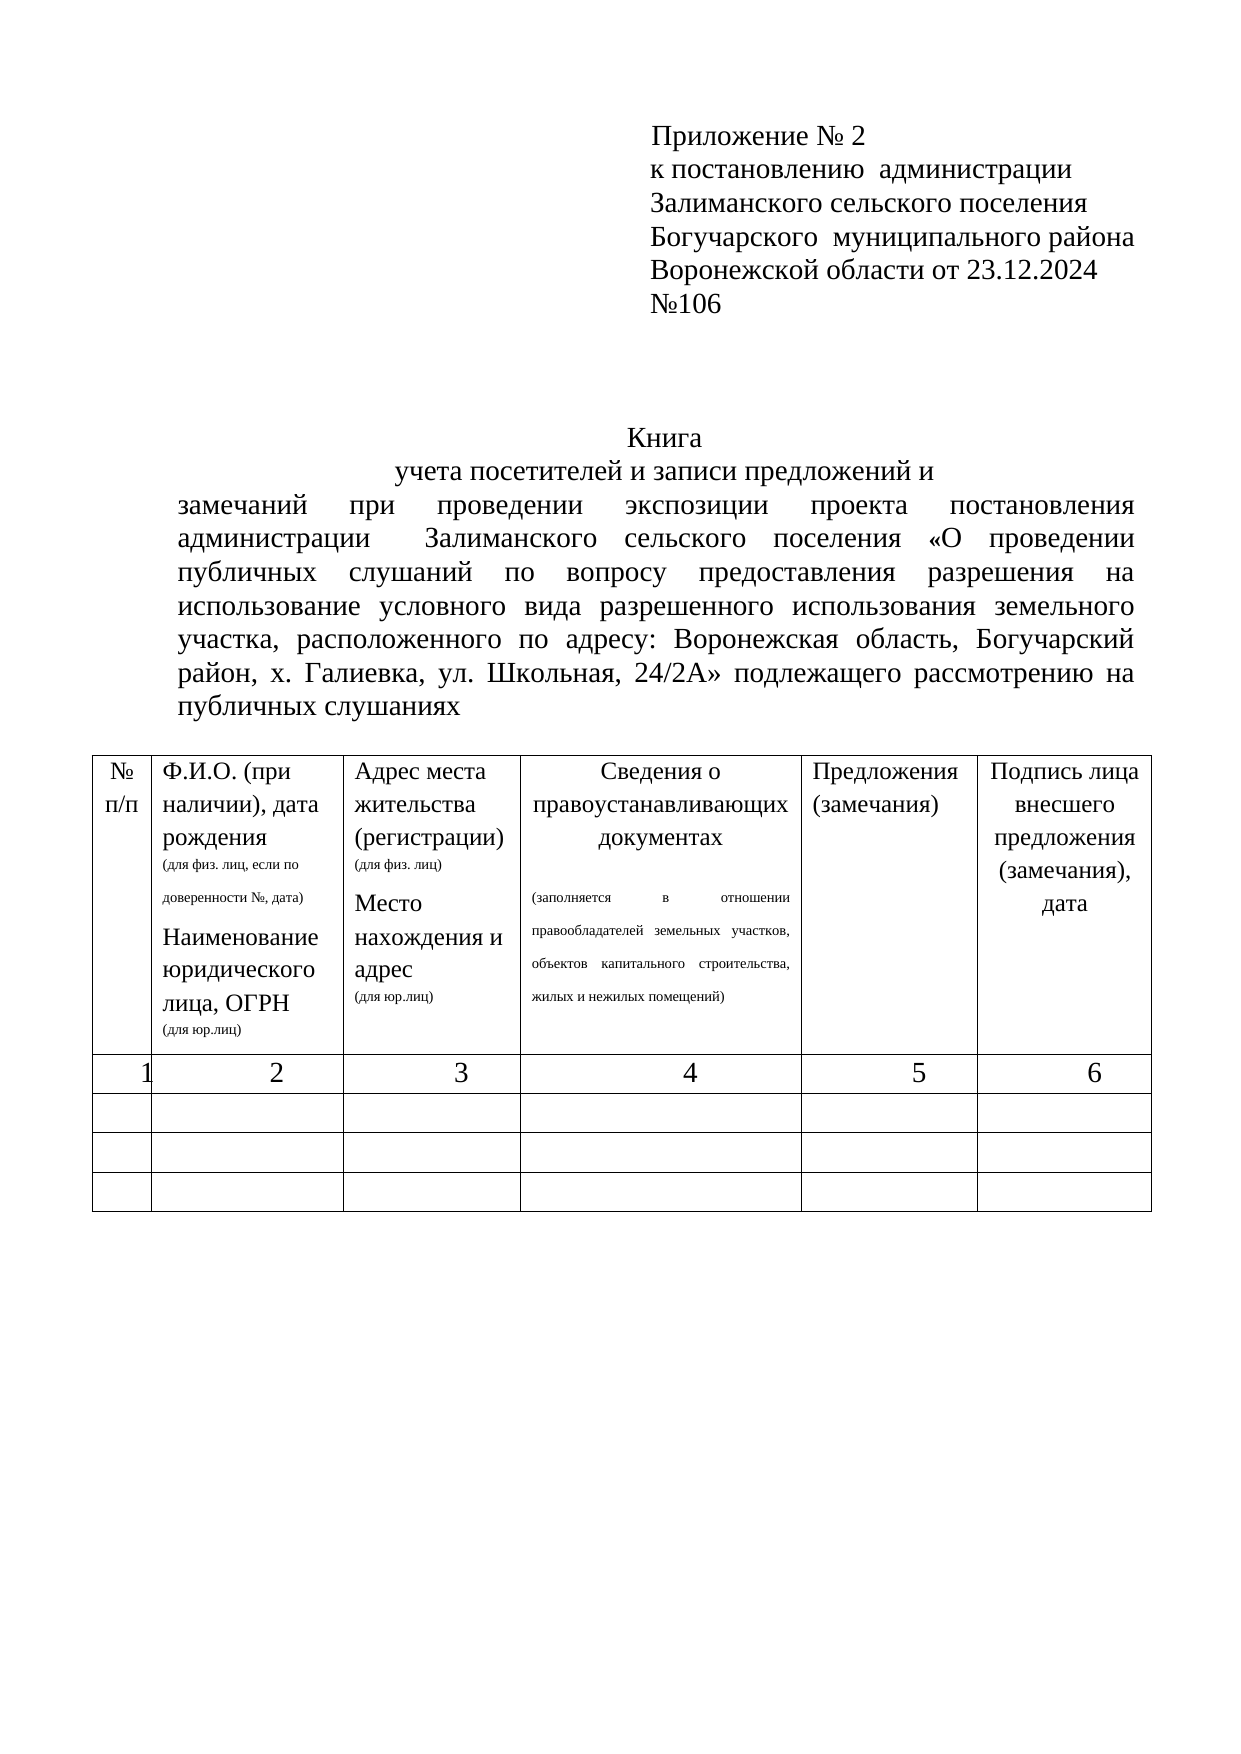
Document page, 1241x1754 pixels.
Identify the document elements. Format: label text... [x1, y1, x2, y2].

table_cell [152, 1173, 343, 1211]
table_cell 6 [978, 1055, 1151, 1092]
table_header Предложения (замечания) [802, 756, 977, 1054]
table_cell 5 [802, 1055, 977, 1092]
table_cell [152, 1094, 343, 1132]
table_cell [521, 1173, 801, 1211]
table_header Подпись лица внесшего предложения (замечания), дата [978, 756, 1151, 1054]
table_cell 3 [344, 1055, 520, 1092]
table_header № п/п [93, 756, 151, 1054]
table_cell 2 [152, 1055, 343, 1092]
table_cell [978, 1094, 1151, 1132]
text замечаний при проведении экспозиции проекта постановления администрации Залиманского сельского поселения «О проведении публичных слушаний по вопросу предоставления разрешения на использование условного вида разрешенного использования земельного участка, расположенного по адресу: Воронежская область, Богучарский район, х. Галиевка, ул. Школьная, 24/2А» подлежащего рассмотрению на публичных слушаниях [177, 487, 1135, 722]
table_cell [344, 1173, 520, 1211]
table_cell [93, 1173, 151, 1211]
table_header Ф.И.О. (при наличии), дата рождения (для физ. лиц, если по доверенности №, дата) Наименование юридического лица, ОГРН (для юр.лиц) [152, 756, 343, 1054]
table_cell [802, 1094, 977, 1132]
table_cell [93, 1094, 151, 1132]
table_cell [978, 1173, 1151, 1211]
table_cell [978, 1133, 1151, 1172]
text Книга [177, 420, 1152, 453]
text Приложение № 2 [177, 118, 1152, 152]
text учета посетителей и записи предложений и [177, 453, 1152, 487]
table_cell [521, 1094, 801, 1132]
table_cell [93, 1133, 151, 1172]
table_cell [344, 1094, 520, 1132]
text к постановлению администрации Залиманского сельского поселения Богучарского муниципального района Воронежской области от 23.12.2024 №106 [650, 152, 1152, 319]
table_cell [344, 1133, 520, 1172]
table_cell 4 [521, 1055, 801, 1092]
table_header Сведения о правоустанавливающих документах (заполняется в отношении правообладателей земельных участков, объектов капитального строительства, жилых и нежилых помещений) [521, 756, 801, 1054]
table_cell 1 [93, 1055, 151, 1092]
table_header Адрес места жительства (регистрации) (для физ. лиц) Место нахождения и адрес (для юр.лиц) [344, 756, 520, 1054]
table_cell [802, 1173, 977, 1211]
table_cell [802, 1133, 977, 1172]
table_cell [521, 1133, 801, 1172]
table_cell [152, 1133, 343, 1172]
